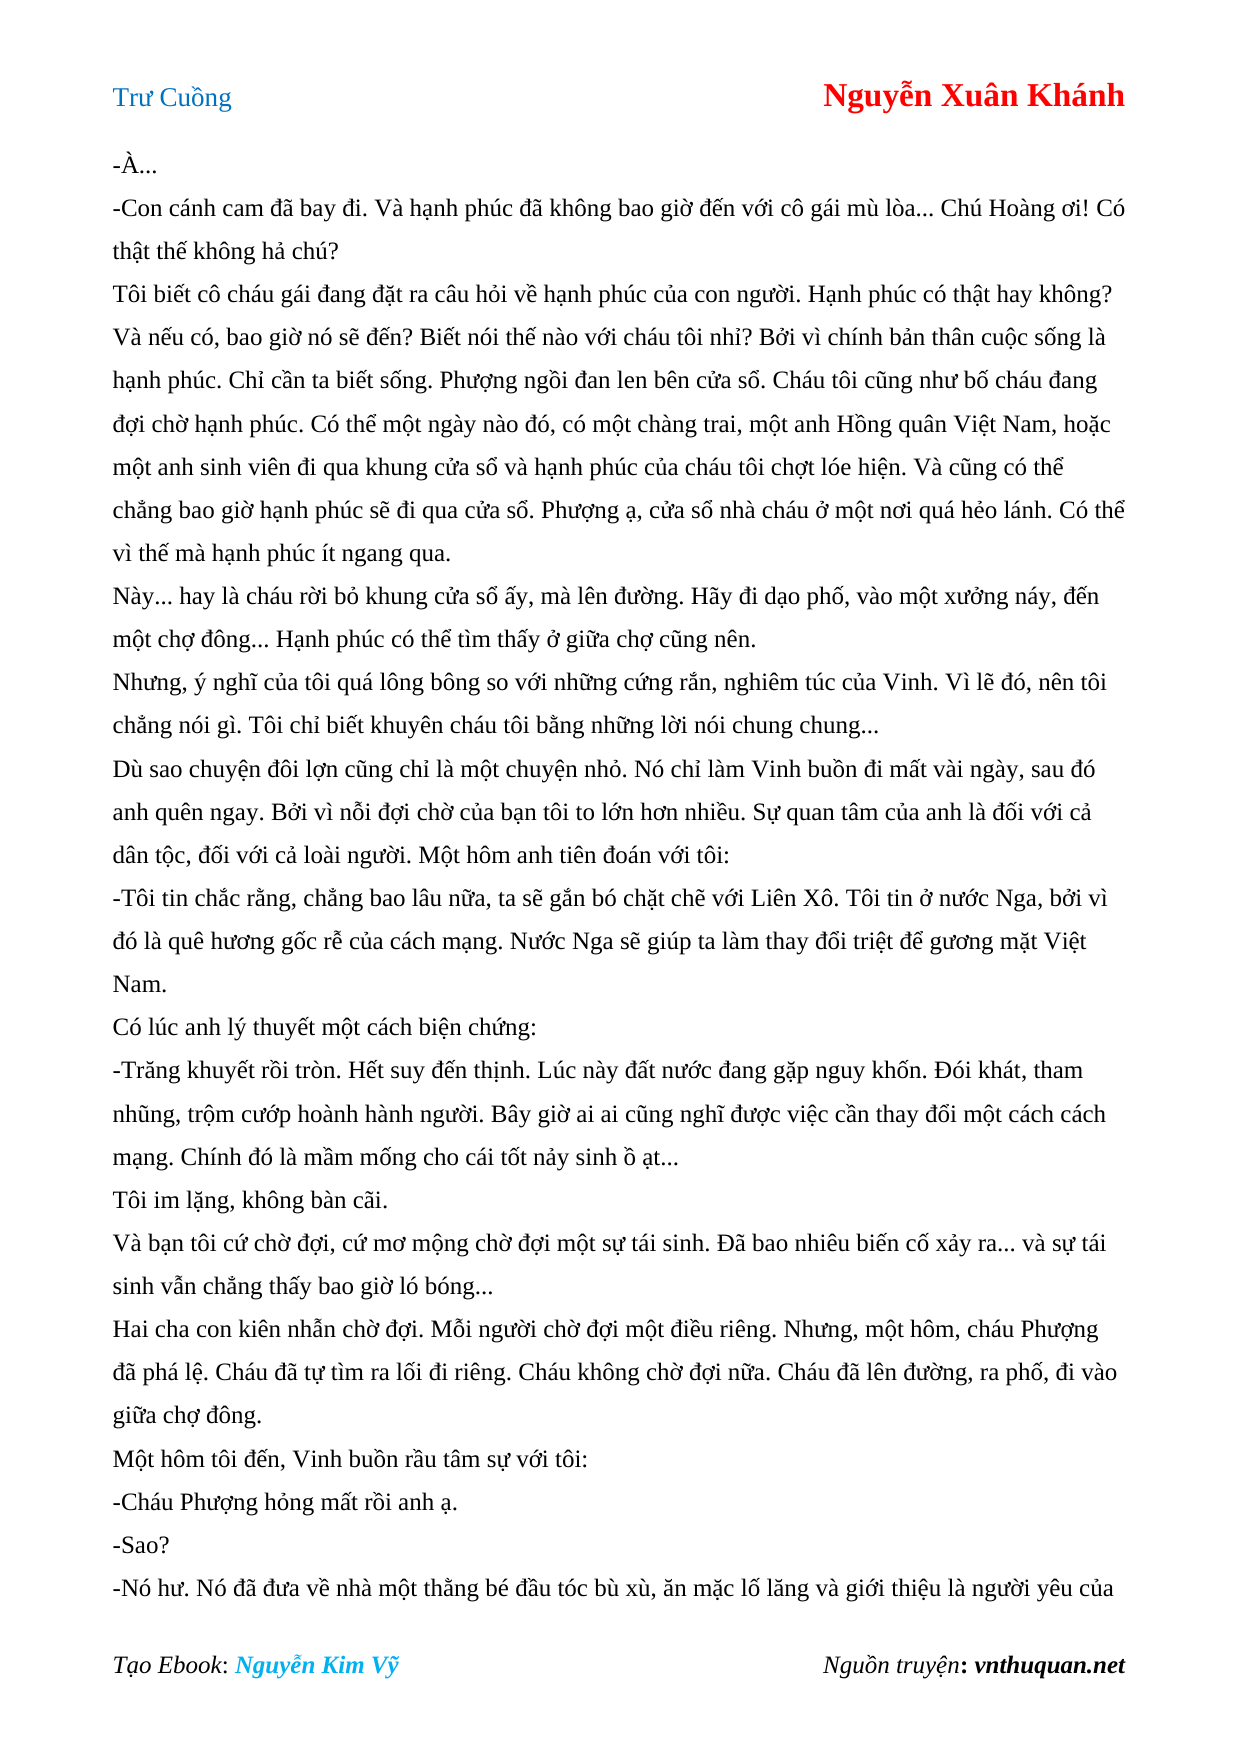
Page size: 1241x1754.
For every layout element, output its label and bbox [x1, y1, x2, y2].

text [112, 150, 1128, 1602]
